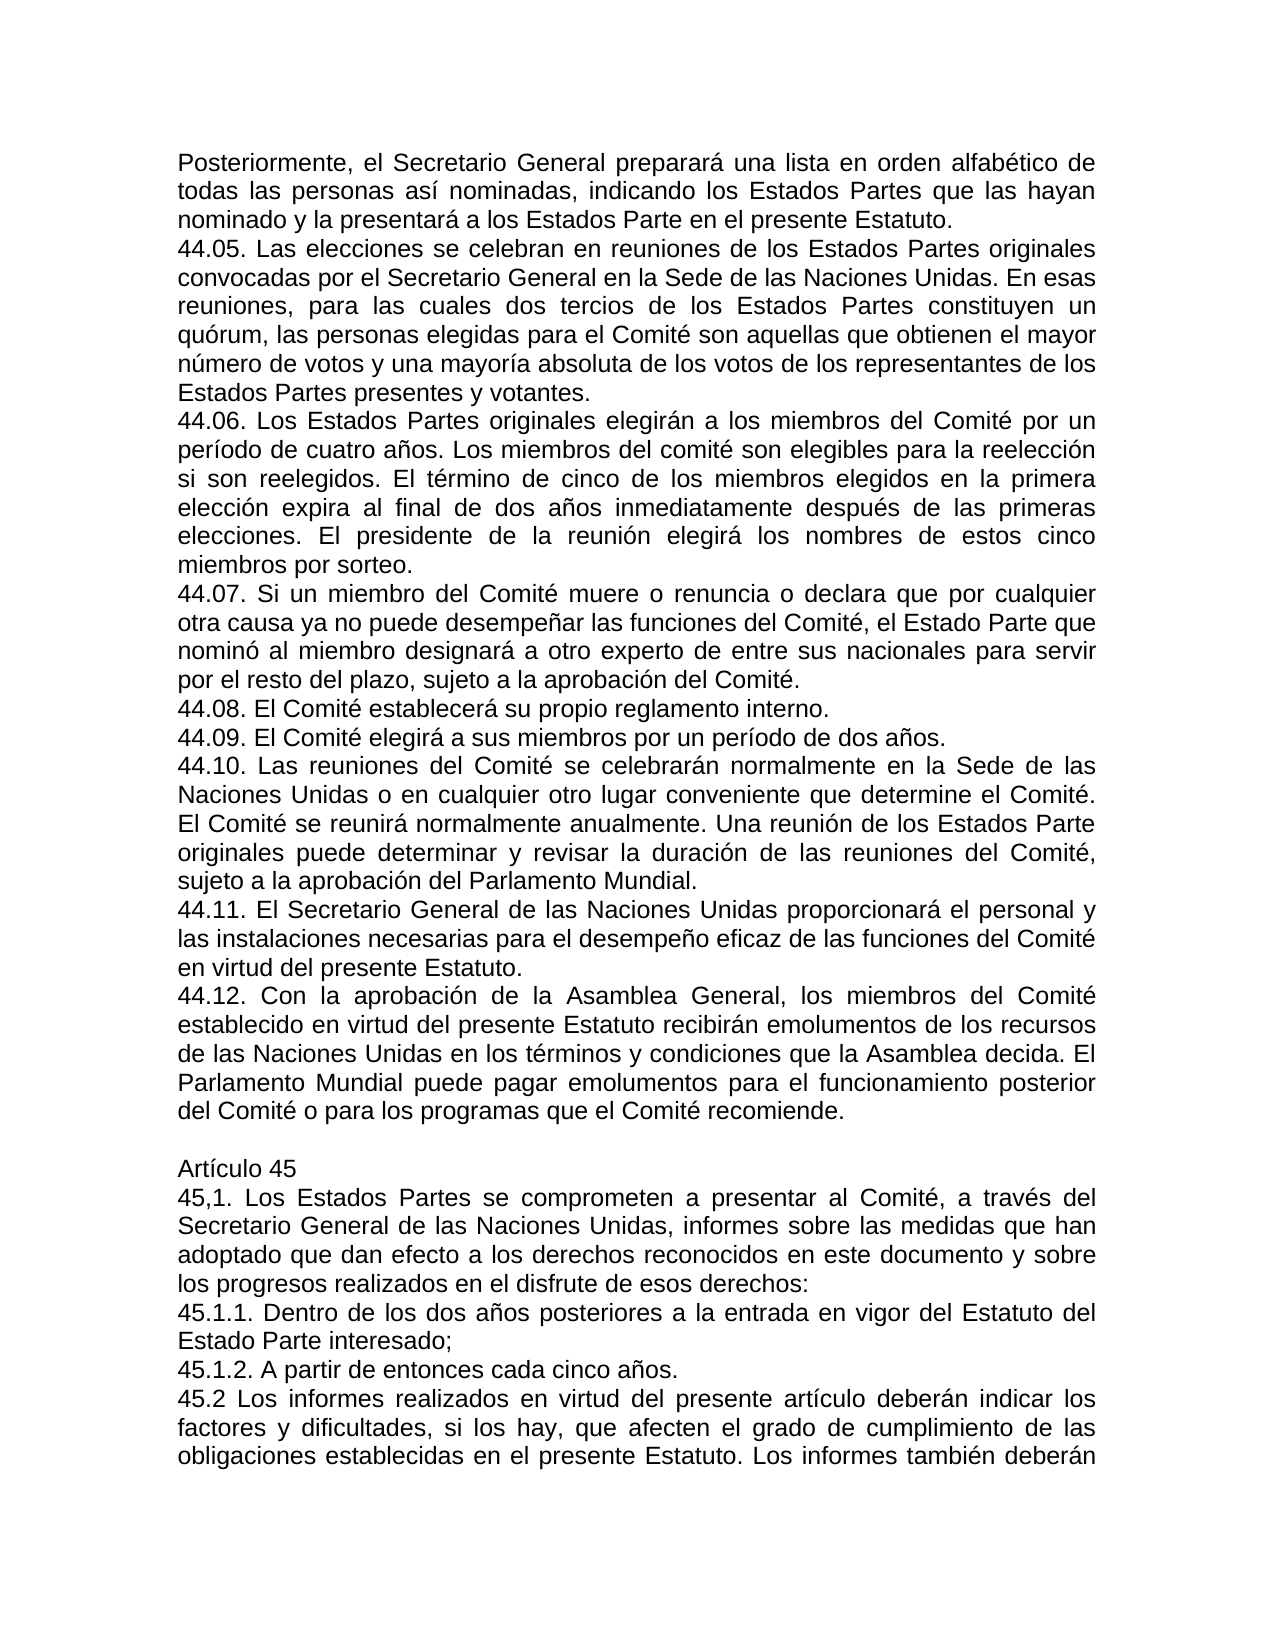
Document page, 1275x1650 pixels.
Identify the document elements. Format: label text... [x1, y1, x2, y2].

text 45.1.1. Dentro de los dos años posteriores a la entrada en vigor del Estatuto del Estado Parte interesado; [177, 1298, 1098, 1355]
text 44.12. Con la aprobación de la Asamblea General, los miembros del Comité establecido en virtud del presente Estatuto recibirán emolumentos de los recursos de las Naciones Unidas en los términos y condiciones que la Asamblea decida. El Parlamento Mundial puede pagar emolumentos para el funcionamiento posterior del Comité o para los programas que el Comité recomiende. [177, 981, 1098, 1125]
text 44.11. El Secretario General de las Naciones Unidas proporcionará el personal y las instalaciones necesarias para el desempeño eficaz de las funciones del Comité en virtud del presente Estatuto. [177, 895, 1098, 981]
text Artículo 45 [177, 1154, 1098, 1183]
text 45.1.2. A partir de entonces cada cinco años. [177, 1355, 1098, 1384]
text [177, 148, 1098, 234]
text 44.10. Las reuniones del Comité se celebrarán normalmente en la Sede de las Naciones Unidas o en cualquier otro lugar conveniente que determine el Comité. El Comité se reunirá normalmente anualmente. Una reunión de los Estados Parte originales puede determinar y revisar la duración de las reuniones del Comité, sujeto a la aprobación del Parlamento Mundial. [177, 751, 1098, 895]
text 44.09. El Comité elegirá a sus miembros por un período de dos años. [177, 723, 1098, 751]
text 45,1. Los Estados Partes se comprometen a presentar al Comité, a través del Secretario General de las Naciones Unidas, informes sobre las medidas que han adoptado que dan efecto a los derechos reconocidos en este documento y sobre los progresos realizados en el disfrute de esos derechos: [177, 1183, 1098, 1298]
text 44.07. Si un miembro del Comité muere o renuncia o declara que por cualquier otra causa ya no puede desempeñar las funciones del Comité, el Estado Parte que nominó al miembro designará a otro experto de entre sus nacionales para servir por el resto del plazo, sujeto a la aprobación del Comité. [177, 579, 1098, 694]
text 44.06. Los Estados Partes originales elegirán a los miembros del Comité por un período de cuatro años. Los miembros del comité son elegibles para la reelección si son reelegidos. El término de cinco de los miembros elegidos en la primera elección expira al final de dos años inmediatamente después de las primeras elecciones. El presidente de la reunión elegirá los nombres de estos cinco miembros por sorteo. [177, 406, 1098, 579]
text 44.05. Las elecciones se celebran en reuniones de los Estados Partes originales convocadas por el Secretario General en la Sede de las Naciones Unidas. En esas reuniones, para las cuales dos tercios de los Estados Partes constituyen un quórum, las personas elegidas para el Comité son aquellas que obtienen el mayor número de votos y una mayoría absoluta de los votos de los representantes de los Estados Partes presentes y votantes. [177, 234, 1098, 406]
text 44.08. El Comité establecerá su propio reglamento interno. [177, 694, 1098, 723]
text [177, 1384, 1098, 1470]
